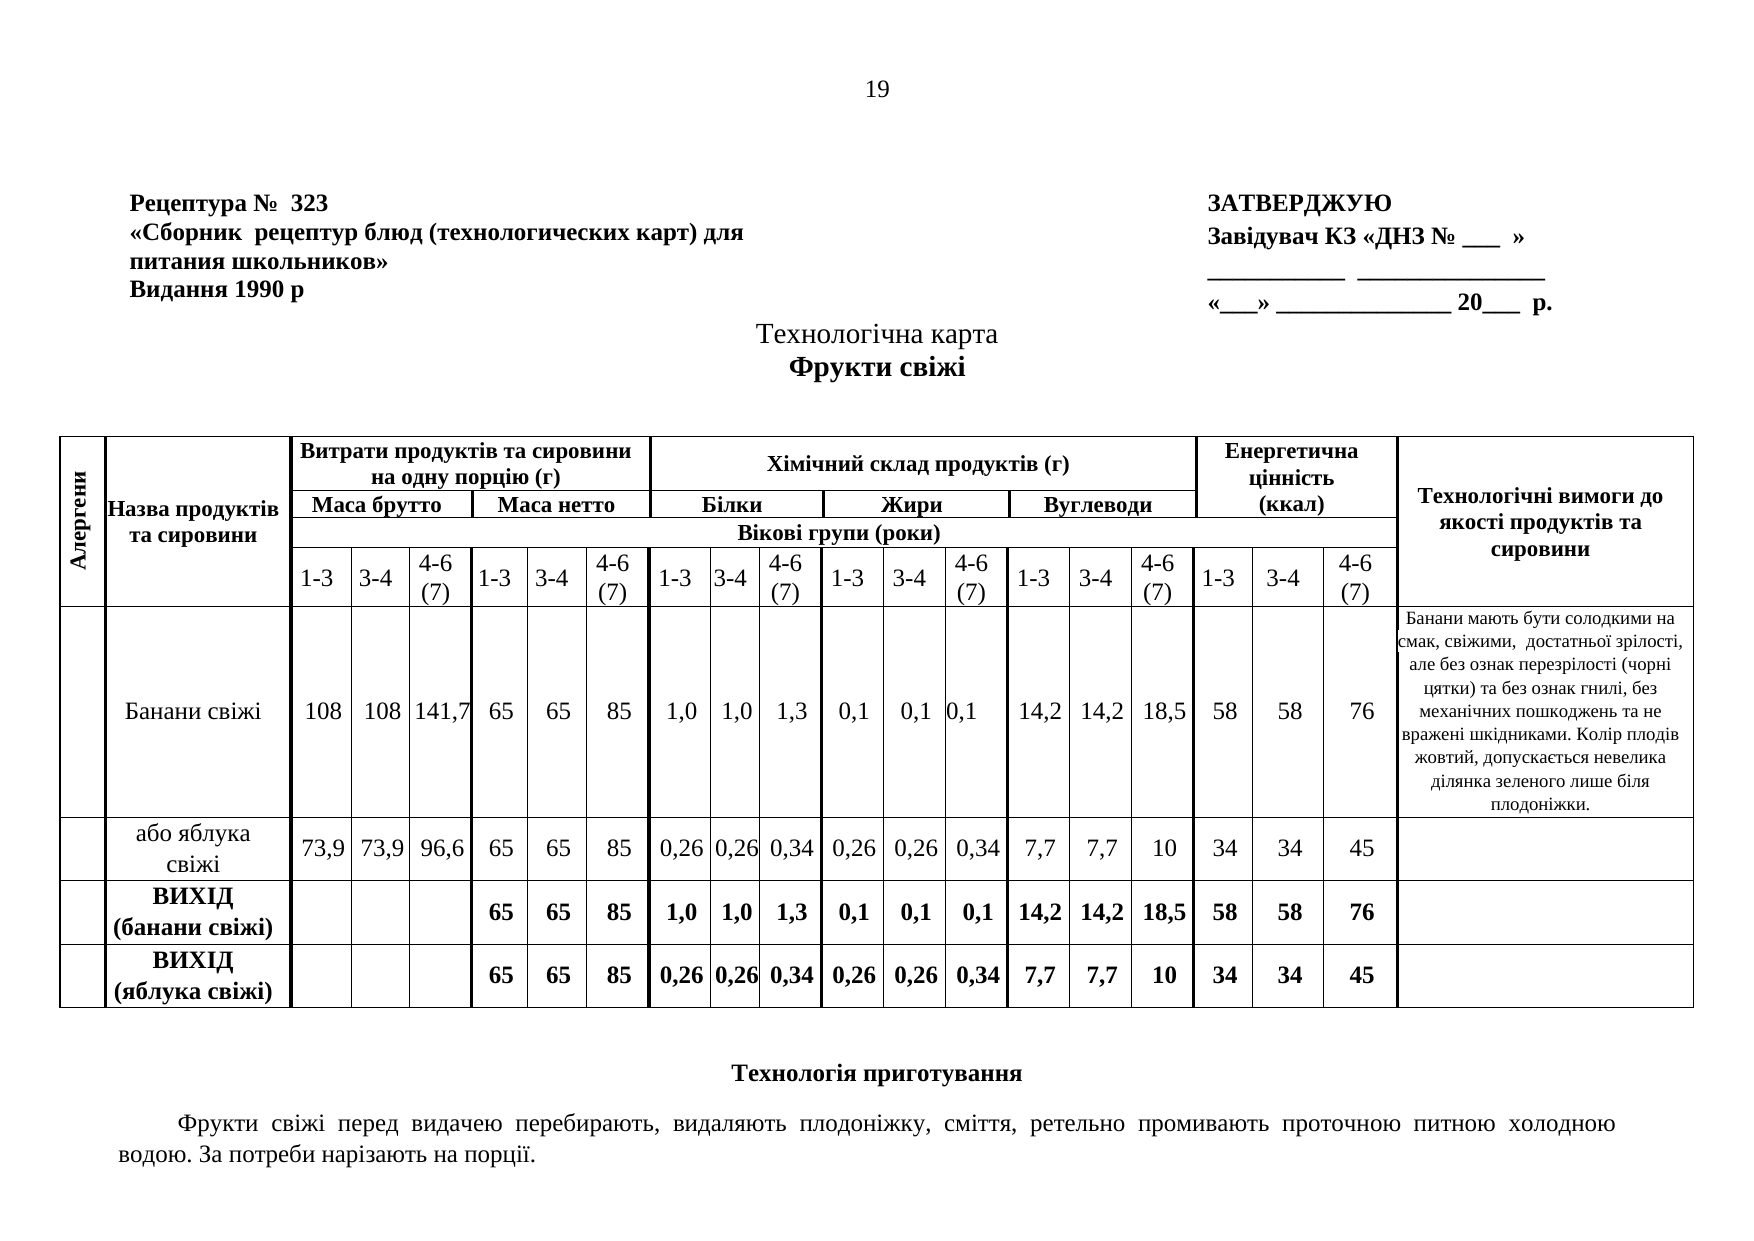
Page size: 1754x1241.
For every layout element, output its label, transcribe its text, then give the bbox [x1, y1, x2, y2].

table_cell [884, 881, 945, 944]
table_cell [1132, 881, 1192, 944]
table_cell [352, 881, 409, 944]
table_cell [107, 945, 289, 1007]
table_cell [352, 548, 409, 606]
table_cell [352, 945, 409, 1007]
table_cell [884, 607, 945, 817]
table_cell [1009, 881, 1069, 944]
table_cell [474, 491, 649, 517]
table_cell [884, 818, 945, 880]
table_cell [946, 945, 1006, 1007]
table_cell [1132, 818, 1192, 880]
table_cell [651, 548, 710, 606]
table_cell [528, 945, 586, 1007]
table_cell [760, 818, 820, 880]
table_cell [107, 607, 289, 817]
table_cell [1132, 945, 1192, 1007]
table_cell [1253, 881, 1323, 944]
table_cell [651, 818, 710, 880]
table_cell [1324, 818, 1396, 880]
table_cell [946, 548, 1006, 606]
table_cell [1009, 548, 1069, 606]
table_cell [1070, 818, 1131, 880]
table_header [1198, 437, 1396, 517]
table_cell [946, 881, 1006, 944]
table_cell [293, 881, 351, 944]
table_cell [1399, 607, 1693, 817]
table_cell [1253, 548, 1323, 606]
text Фрукти свіжі перед видачею перебирають, видаляють плодоніжку, сміття, ретельно промивають проточною питною холодною водою. За потреби нарізають на порції. [118, 1108, 1617, 1167]
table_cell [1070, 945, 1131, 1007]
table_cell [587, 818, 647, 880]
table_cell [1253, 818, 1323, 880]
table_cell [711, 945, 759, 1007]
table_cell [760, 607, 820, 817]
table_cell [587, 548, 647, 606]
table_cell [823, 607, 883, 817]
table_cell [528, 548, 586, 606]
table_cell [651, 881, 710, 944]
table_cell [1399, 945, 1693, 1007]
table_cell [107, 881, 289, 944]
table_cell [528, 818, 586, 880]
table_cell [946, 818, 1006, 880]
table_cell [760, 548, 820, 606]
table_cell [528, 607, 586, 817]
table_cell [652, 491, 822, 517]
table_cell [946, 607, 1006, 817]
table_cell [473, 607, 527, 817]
text Технологія приготування [118, 1058, 1636, 1087]
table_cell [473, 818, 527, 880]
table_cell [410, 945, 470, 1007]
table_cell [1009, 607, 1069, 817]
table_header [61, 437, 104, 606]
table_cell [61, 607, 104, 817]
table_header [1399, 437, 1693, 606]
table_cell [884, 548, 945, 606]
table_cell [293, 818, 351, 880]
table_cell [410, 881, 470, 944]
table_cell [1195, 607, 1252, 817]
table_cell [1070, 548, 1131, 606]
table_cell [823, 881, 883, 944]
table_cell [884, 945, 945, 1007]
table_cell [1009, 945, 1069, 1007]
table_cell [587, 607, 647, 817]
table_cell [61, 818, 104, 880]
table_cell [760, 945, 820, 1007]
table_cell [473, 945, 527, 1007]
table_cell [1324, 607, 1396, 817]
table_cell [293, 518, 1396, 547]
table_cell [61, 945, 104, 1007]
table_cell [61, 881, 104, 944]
text Фрукти свіжі [118, 349, 1636, 383]
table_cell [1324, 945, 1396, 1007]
text Технологічна карта [118, 316, 1636, 349]
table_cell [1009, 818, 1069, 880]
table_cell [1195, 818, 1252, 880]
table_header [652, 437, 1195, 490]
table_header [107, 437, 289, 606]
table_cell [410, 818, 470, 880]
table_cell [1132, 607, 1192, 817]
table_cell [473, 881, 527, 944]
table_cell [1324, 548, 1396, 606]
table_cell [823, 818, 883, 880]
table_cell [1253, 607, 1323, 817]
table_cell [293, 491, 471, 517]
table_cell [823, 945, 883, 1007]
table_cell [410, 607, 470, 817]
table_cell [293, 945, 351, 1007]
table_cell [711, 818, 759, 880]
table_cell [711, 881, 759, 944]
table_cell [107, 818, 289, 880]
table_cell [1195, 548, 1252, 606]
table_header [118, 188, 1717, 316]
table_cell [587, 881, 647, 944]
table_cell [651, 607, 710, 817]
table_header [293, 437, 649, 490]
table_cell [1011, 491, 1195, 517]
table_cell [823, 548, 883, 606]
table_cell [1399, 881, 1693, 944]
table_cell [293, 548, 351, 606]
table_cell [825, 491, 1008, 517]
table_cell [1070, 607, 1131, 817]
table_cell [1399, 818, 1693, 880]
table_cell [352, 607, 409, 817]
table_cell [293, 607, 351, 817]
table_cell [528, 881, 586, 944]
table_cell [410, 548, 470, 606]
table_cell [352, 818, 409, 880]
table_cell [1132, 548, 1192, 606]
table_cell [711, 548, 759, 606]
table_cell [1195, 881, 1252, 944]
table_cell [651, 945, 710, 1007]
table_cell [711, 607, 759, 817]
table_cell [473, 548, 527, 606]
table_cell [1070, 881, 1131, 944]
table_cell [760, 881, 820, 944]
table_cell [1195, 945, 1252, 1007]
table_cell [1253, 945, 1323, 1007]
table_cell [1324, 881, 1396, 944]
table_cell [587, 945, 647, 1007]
